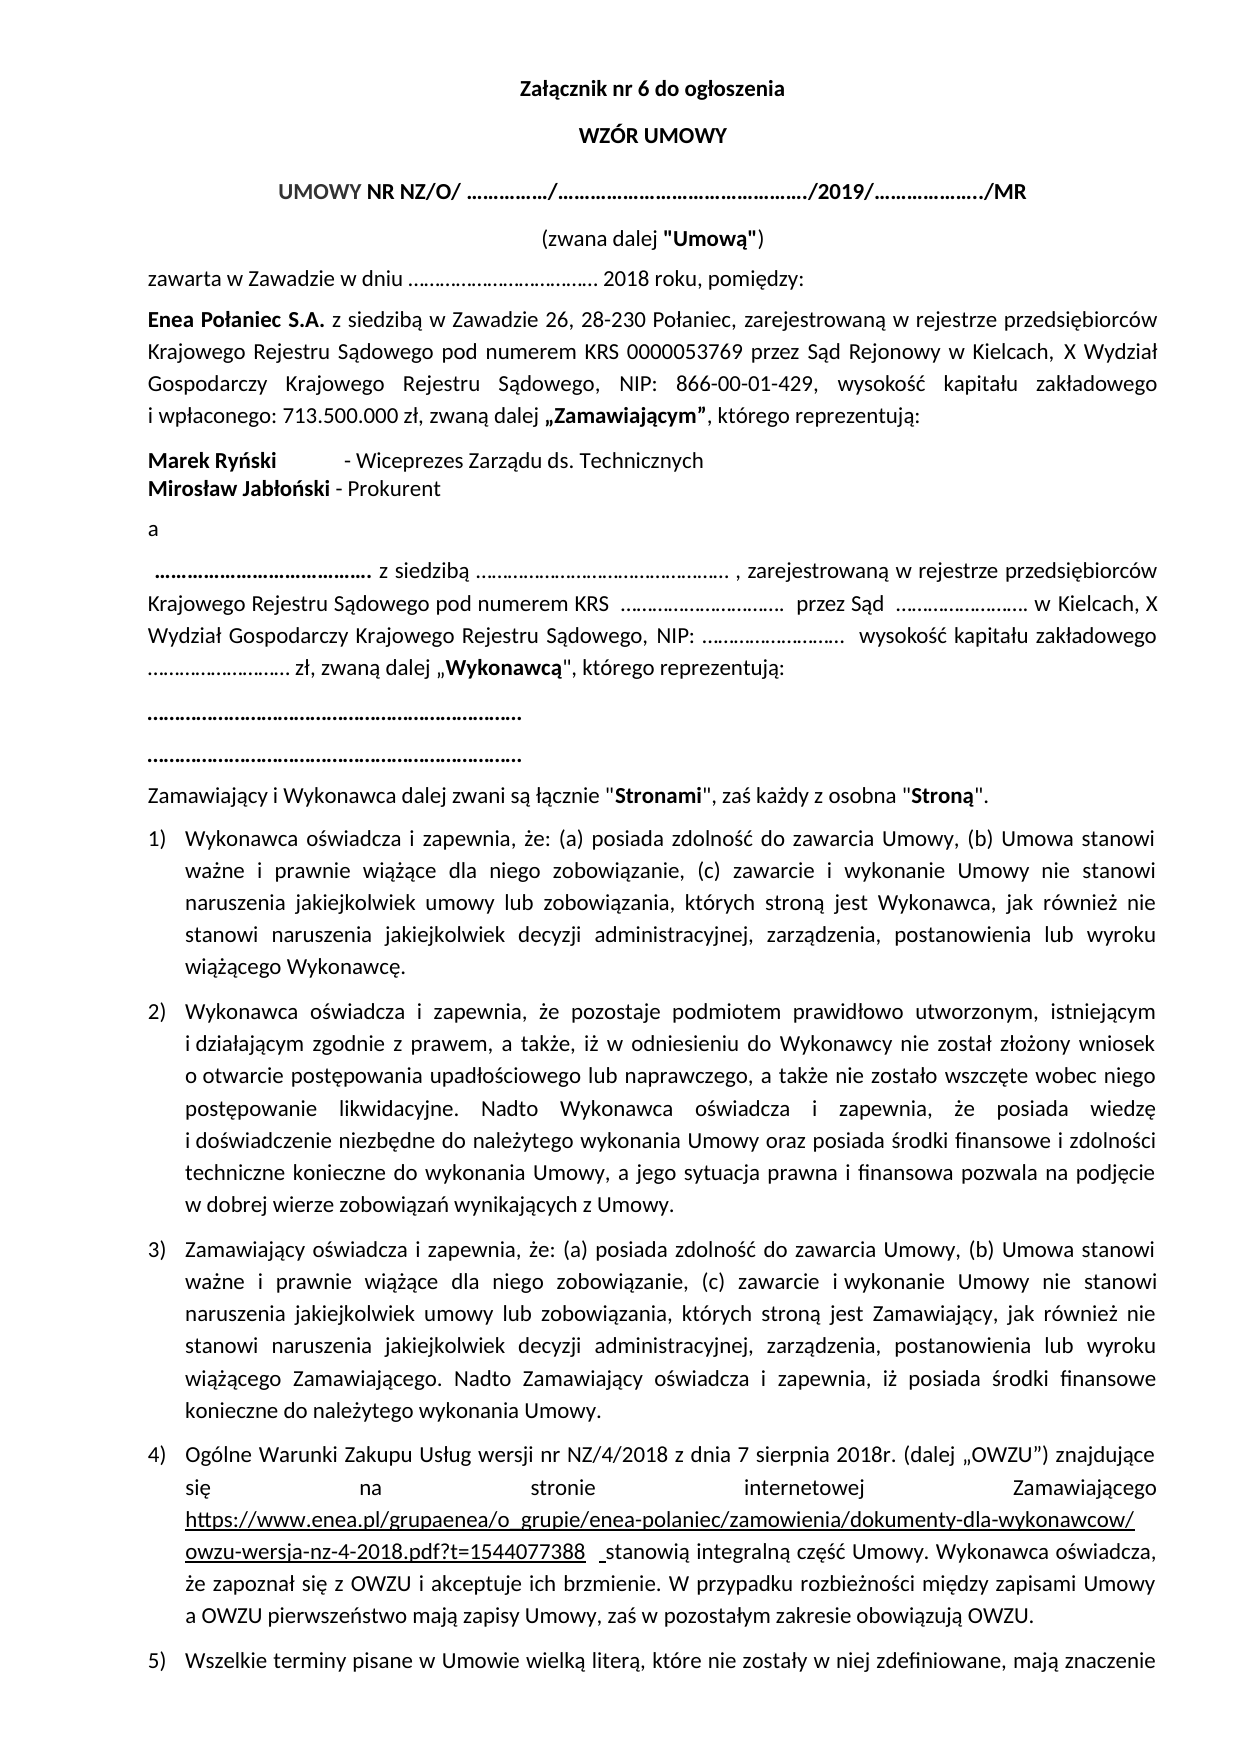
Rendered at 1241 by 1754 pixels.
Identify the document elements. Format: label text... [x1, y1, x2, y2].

text WZÓR UMOWY [148, 121, 1157, 149]
list Ogólne Warunki Zakupu Usług wersji nr NZ/4/2018 z dnia 7 sierpnia 2018r. (dalej „OWZU”) znajdujące się na stronie internetowej Zamawiającego https://www.enea.pl/grupaenea/o_grupie/enea-polaniec/zamowienia/dokumenty-dla-wykonawcow/owzu-wersja-nz-4-2018.pdf?t=1544077388 stanowią integralną część Umowy. Wykonawca oświadcza, że zapoznał się z OWZU i akceptuje ich brzmienie. W przypadku rozbieżności między zapisami Umowy a OWZU pierwszeństwo mają zapisy Umowy, zaś w pozostałym zakresie obowiązują OWZU. [148, 1441, 1157, 1629]
text …………………………………………………………… [148, 698, 1157, 726]
text a [148, 514, 1157, 542]
list Wykonawca oświadcza i zapewnia, że pozostaje podmiotem prawidłowo utworzonym, istniejącym i działającym zgodnie z prawem, a także, iż w odniesieniu do Wykonawcy nie został złożony wniosek o otwarcie postępowania upadłościowego lub naprawczego, a także nie zostało wszczęte wobec niego postępowanie likwidacyjne. Nadto Wykonawca oświadcza i zapewnia, że posiada wiedzę i doświadczenie niezbędne do należytego wykonania Umowy oraz posiada środki finansowe i zdolności techniczne konieczne do wykonania Umowy, a jego sytuacja prawna i finansowa pozwala na podjęcie w dobrej wierze zobowiązań wynikających z Umowy. [148, 997, 1157, 1218]
text Zamawiający i Wykonawca dalej zwani są łącznie "Stronami", zaś każdy z osobna "Stroną". [148, 782, 1157, 810]
text Załącznik nr 6 do ogłoszenia [148, 74, 1157, 102]
text zawarta w Zawadzie w dniu ……………………………… 2018 roku, pomiędzy: [148, 264, 1157, 292]
text Enea Połaniec S.A. z siedzibą w Zawadzie 26, 28-230 Połaniec, zarejestrowaną w rejestrze przedsiębiorców Krajowego Rejestru Sądowego pod numerem KRS 0000053769 przez Sąd Rejonowy w Kielcach, X Wydział Gospodarczy Krajowego Rejestru Sądowego, NIP: 866-00-01-429, wysokość kapitału zakładowego i wpłaconego: 713.500.000 zł, zwaną dalej „Zamawiającym”, którego reprezentują: [148, 305, 1157, 429]
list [148, 1646, 1157, 1674]
text Marek Ryński - Wiceprezes Zarządu ds. Technicznych [148, 446, 1157, 474]
text UMOWY NR NZ/O/ ……………/………………………………………./2019/………………../MR [148, 177, 1157, 205]
text (zwana dalej "Umową") [148, 224, 1157, 252]
text …………………………………………………………… [148, 740, 1157, 768]
list Zamawiający oświadcza i zapewnia, że: (a) posiada zdolność do zawarcia Umowy, (b) Umowa stanowi ważne i prawnie wiążące dla niego zobowiązanie, (c) zawarcie i wykonanie Umowy nie stanowi naruszenia jakiejkolwiek umowy lub zobowiązania, których stroną jest Zamawiający, jak również nie stanowi naruszenia jakiejkolwiek decyzji administracyjnej, zarządzenia, postanowienia lub wyroku wiążącego Zamawiającego. Nadto Zamawiający oświadcza i zapewnia, iż posiada środki finansowe konieczne do należytego wykonania Umowy. [148, 1235, 1157, 1424]
list Wykonawca oświadcza i zapewnia, że: (a) posiada zdolność do zawarcia Umowy, (b) Umowa stanowi ważne i prawnie wiążące dla niego zobowiązanie, (c) zawarcie i wykonanie Umowy nie stanowi naruszenia jakiejkolwiek umowy lub zobowiązania, których stroną jest Wykonawca, jak również nie stanowi naruszenia jakiejkolwiek decyzji administracyjnej, zarządzenia, postanowienia lub wyroku wiążącego Wykonawcę. [148, 824, 1157, 980]
text Mirosław Jabłoński - Prokurent [148, 474, 1157, 502]
text …………………………………. z siedzibą ………………………………………… , zarejestrowaną w rejestrze przedsiębiorców Krajowego Rejestru Sądowego pod numerem KRS …………………………. przez Sąd ……………………. w Kielcach, X Wydział Gospodarczy Krajowego Rejestru Sądowego, NIP: ……………………… wysokość kapitału zakładowego ……………………… zł, zwaną dalej „Wykonawcą", którego reprezentują: [148, 556, 1157, 681]
